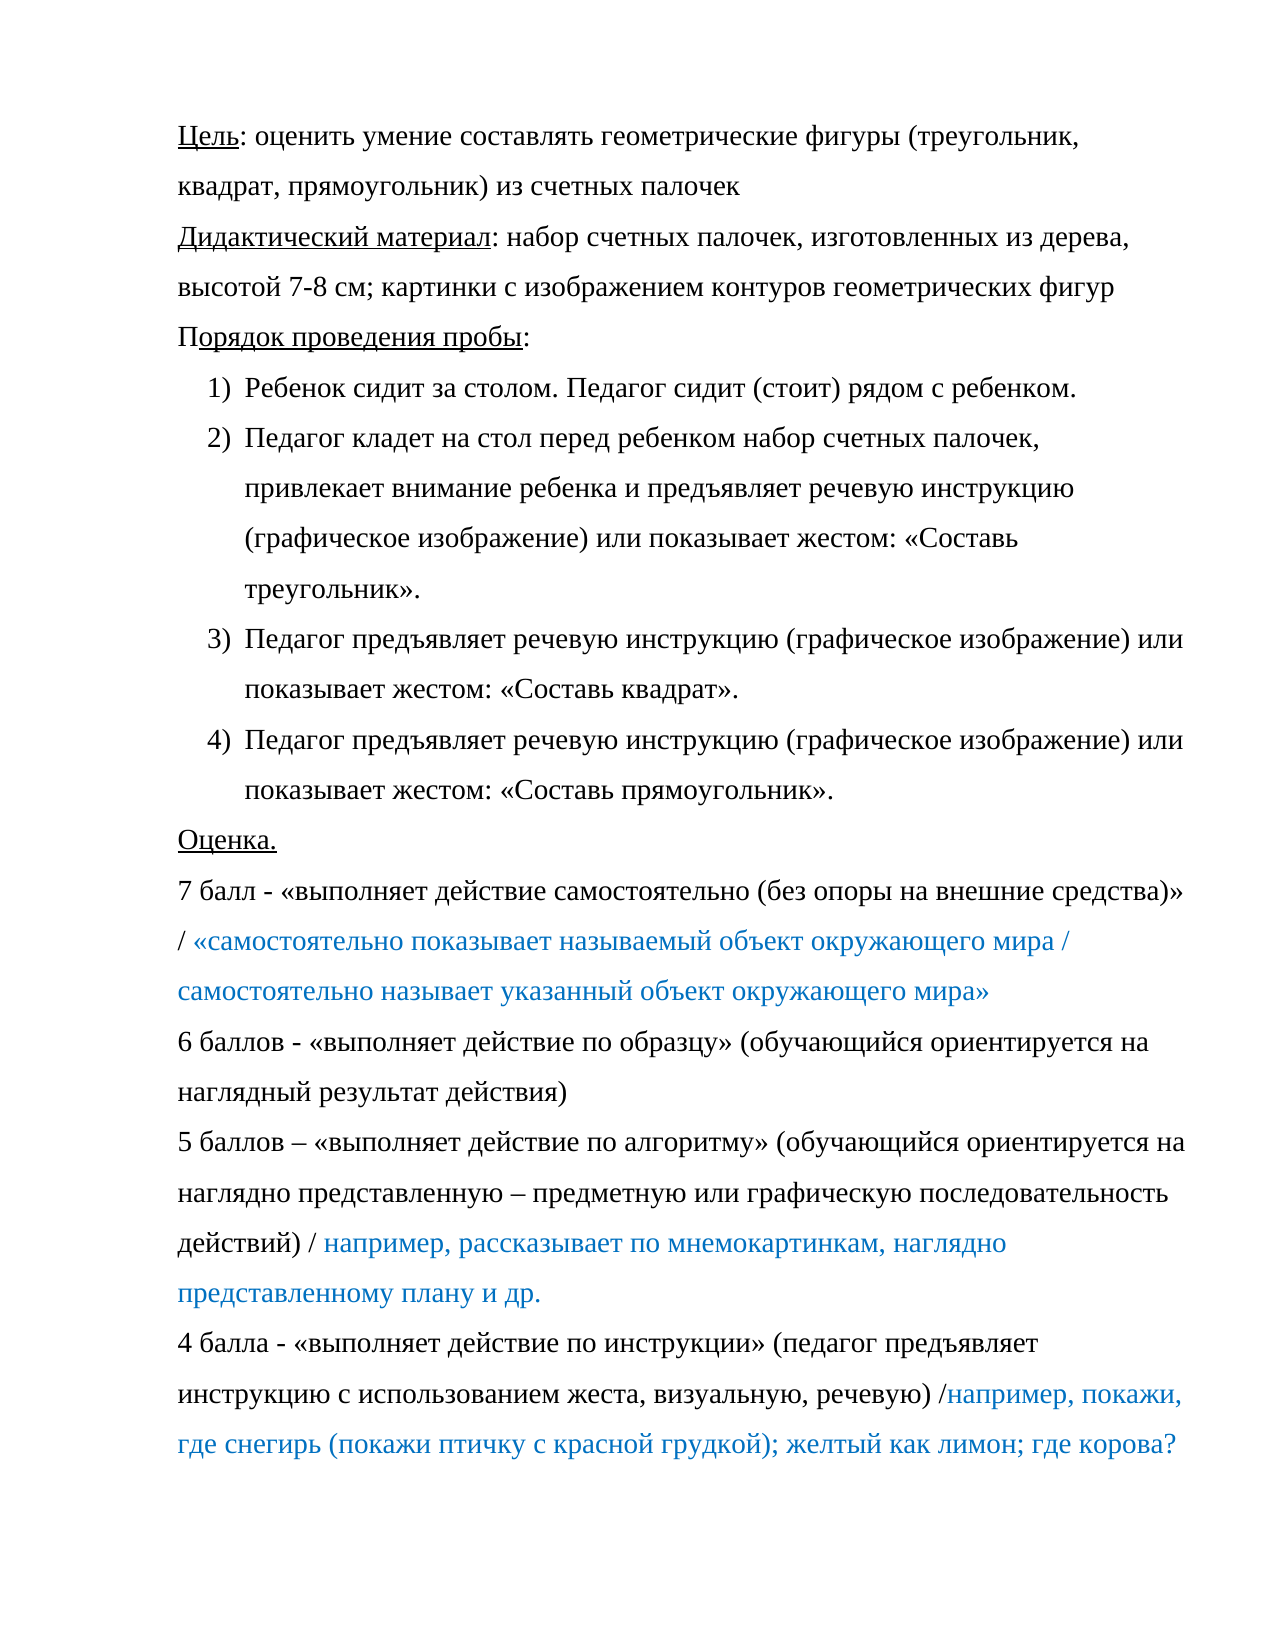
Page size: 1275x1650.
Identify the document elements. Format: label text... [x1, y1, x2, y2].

text Дидактический материал: набор счетных палочек, изготовленных из дерева, высотой 7-8 см; картинки с изображением контуров геометрических фигур [177, 219, 1186, 303]
list Педагог предъявляет речевую инструкцию (графическое изображение) или показывает жестом: «Составь квадрат». [207, 621, 1186, 705]
text Оценка. [177, 822, 1186, 856]
list Педагог предъявляет речевую инструкцию (графическое изображение) или показывает жестом: «Составь прямоугольник». [207, 722, 1186, 806]
list Ребенок сидит за столом. Педагог сидит (стоит) рядом с ребенком. [207, 370, 1186, 403]
text Цель: оценить умение составлять геометрические фигуры (треугольник, квадрат, прямоугольник) из счетных палочек [177, 118, 1186, 202]
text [177, 1326, 1186, 1460]
list Педагог кладет на стол перед ребенком набор счетных палочек, привлекает внимание ребенка и предъявляет речевую инструкцию (графическое изображение) или показывает жестом: «Составь треугольник». [207, 420, 1186, 604]
text Порядок проведения пробы: [177, 319, 1186, 353]
text 7 балл - «выполняет действие самостоятельно (без опоры на внешние средства)» / «самостоятельно показывает называемый объект окружающего мира / самостоятельно называет указанный объект окружающего мира» [177, 873, 1186, 1007]
text 5 баллов – «выполняет действие по алгоритму» (обучающийся ориентируется на наглядно представленную – предметную или графическую последовательность действий) / например, рассказывает по мнемокартинкам, наглядно представленному плану и др. [177, 1124, 1186, 1309]
text 6 баллов - «выполняет действие по образцу» (обучающийся ориентируется на наглядный результат действия) [177, 1024, 1186, 1108]
